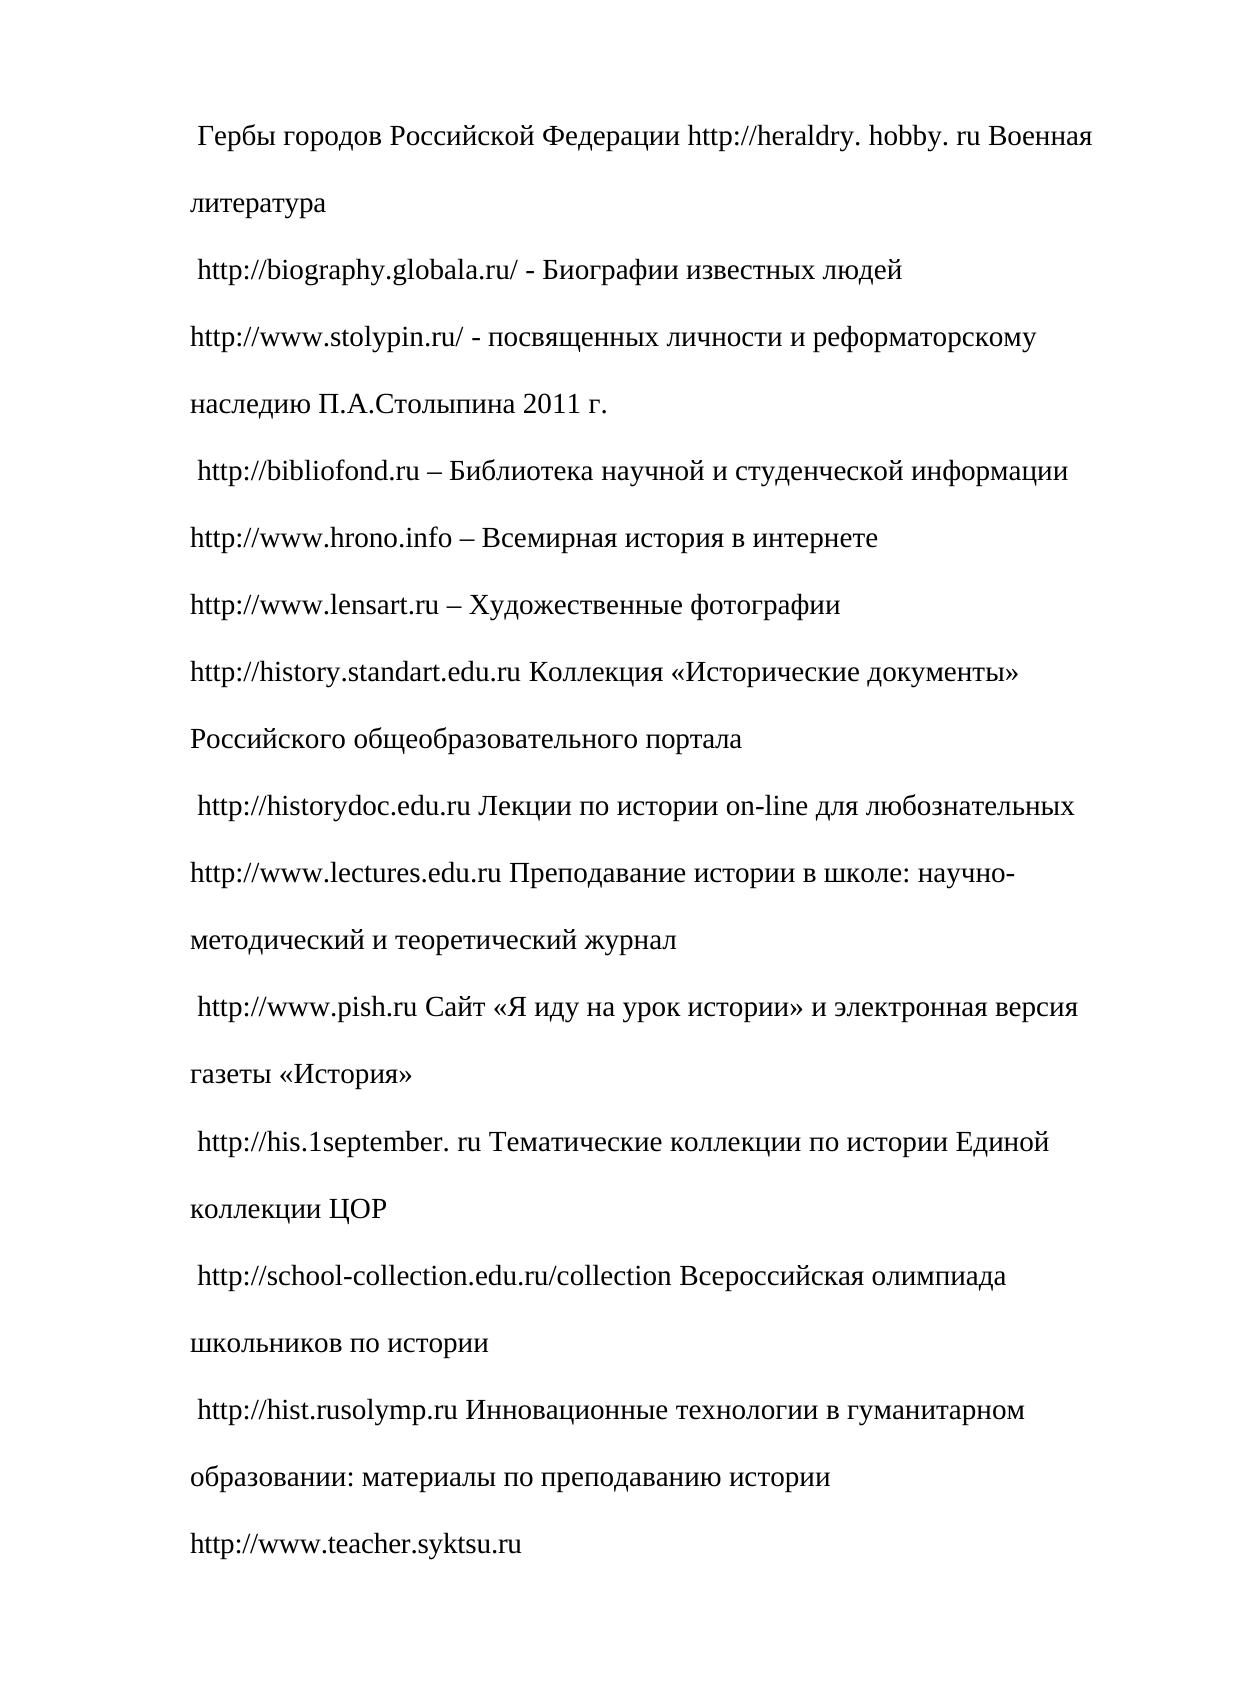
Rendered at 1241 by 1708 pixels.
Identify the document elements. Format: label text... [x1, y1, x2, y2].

text http://hist.rusolymp.ru Инновационные технологии в гуманитарном образовании: материалы по преподаванию истории http://www.teacher.syktsu.ru [190, 1392, 1143, 1560]
text Российского общеобразовательного портала [190, 721, 1152, 755]
text http://his.1september. ru Тематические коллекции по истории Единой коллекции ЦОР [190, 1124, 1143, 1224]
text http://school-collection.edu.ru/collection Всероссийская олимпиада школьников по истории [190, 1258, 1143, 1358]
text http://www.pish.ru Сайт «Я иду на урок истории» и электронная версия газеты «История» [190, 989, 1125, 1090]
text Гербы городов Российской Федерации http://heraldry. hobby. ru Военная литература [190, 118, 1143, 218]
text http://historydoc.edu.ru Лекции по истории on-line для любознательных http://www.lectures.edu.ru Преподавание истории в школе: научно- методический и теоретический журнал [190, 788, 1143, 956]
text http://biography.globala.ru/ - Биографии известных людей http://www.stolypin.ru/ - посвященных личности и реформаторскому наследию П.А.Столыпина 2011 г. [190, 252, 1143, 419]
text http://bibliofond.ru – Библиотека научной и студенческой информации http://www.hrono.info – Всемирная история в интернете http://www.lensart.ru – Художественные фотографии http://history.standart.edu.ru Коллекция «Исторические документы» [190, 453, 1125, 688]
